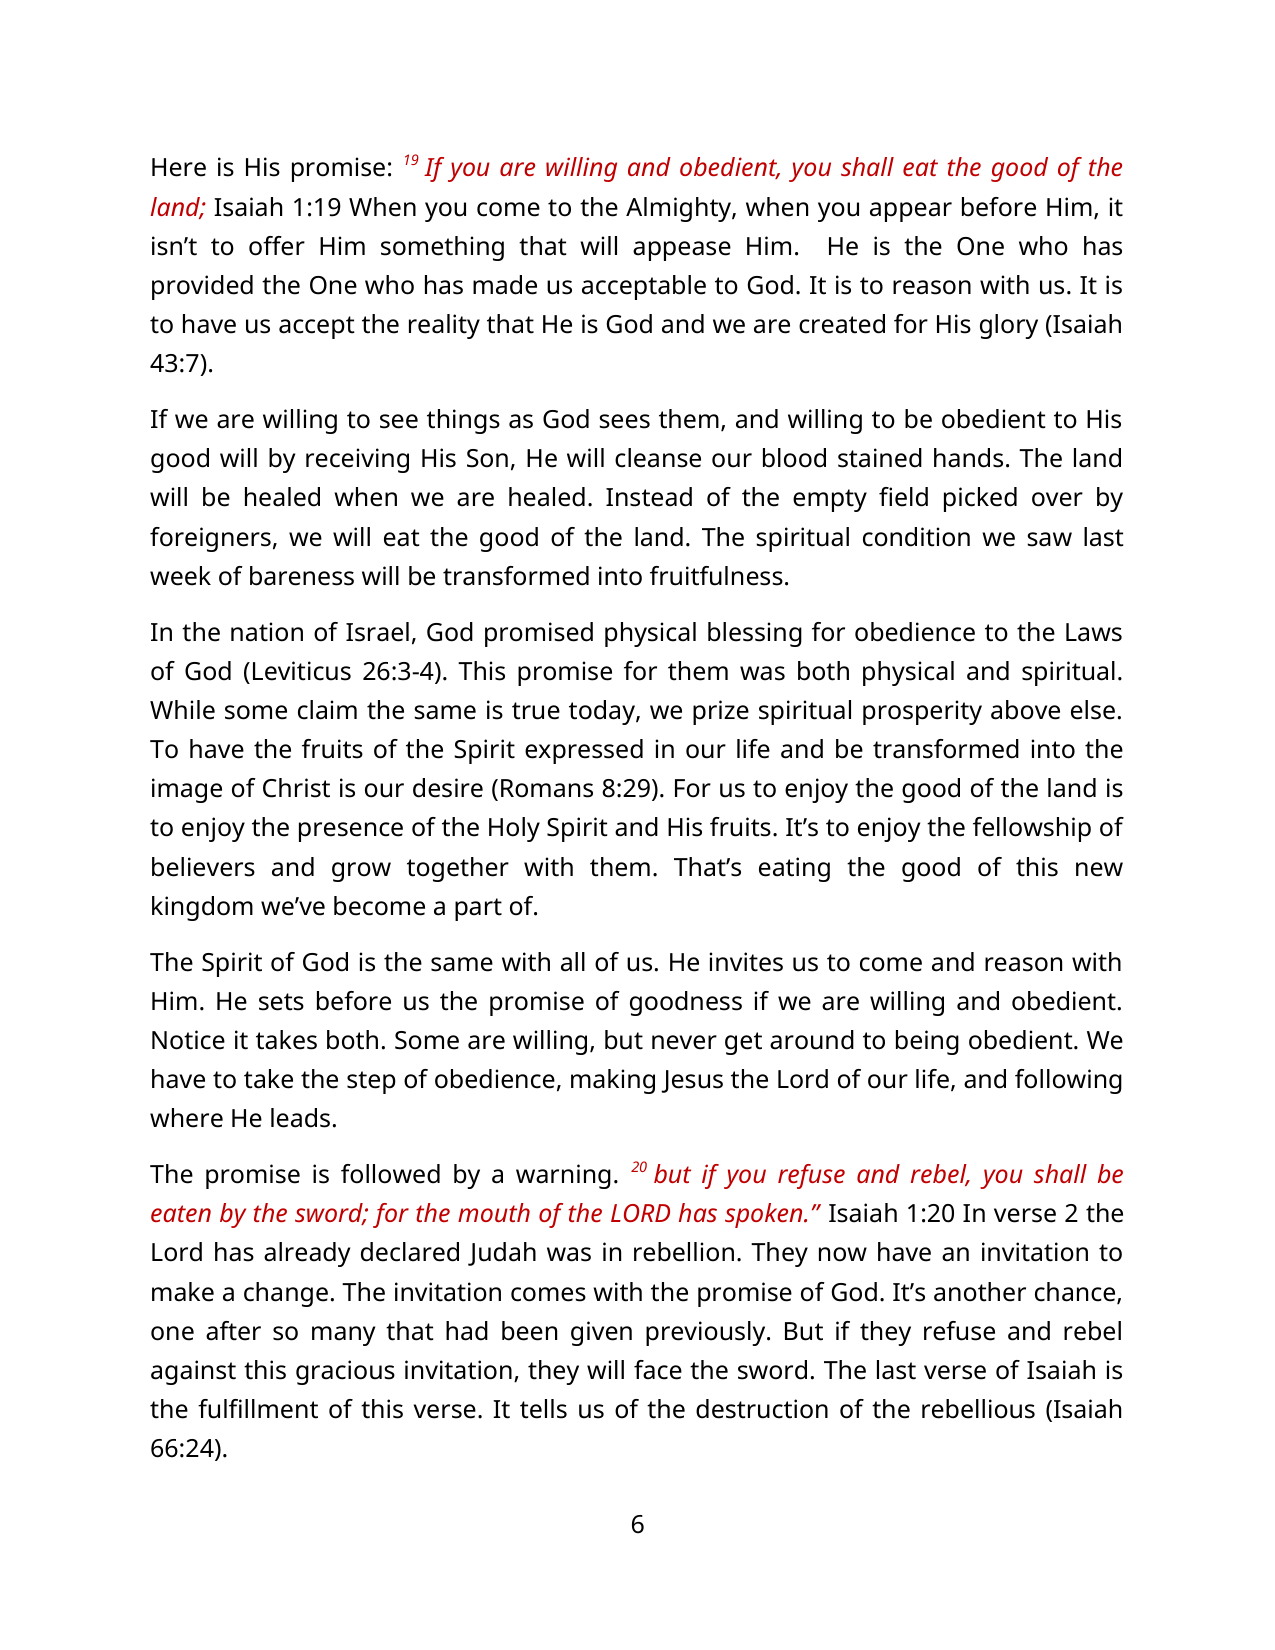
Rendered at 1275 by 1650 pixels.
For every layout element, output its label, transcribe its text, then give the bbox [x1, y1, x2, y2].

text If we are willing to see things as God sees them, and willing to be obedient to His good will by receiving His Son, He will cleanse our blood stained hands. The land will be healed when we are healed. Instead of the empty field picked over by foreigners, we will eat the good of the land. The spiritual condition we saw last week of bareness will be transformed into fruitfulness. [150, 402, 1125, 592]
text The Spirit of God is the same with all of us. He invites us to come and reason with Him. He sets before us the promise of goodness if we are willing and obedient. Notice it takes both. Some are willing, but never get around to being obedient. We have to take the step of obedience, making Jesus the Lord of our life, and following where He leads. [150, 944, 1125, 1135]
text In the nation of Israel, God promised physical blessing for obedience to the Laws of God (Leviticus 26:3-4). This promise for them was both physical and spiritual. While some claim the same is true today, we prize spiritual prosperity above else. To have the fruits of the Spirit expressed in our life and be transformed into the image of Christ is our desire (Romans 8:29). For us to enjoy the good of the land is to enjoy the presence of the Holy Spirit and His fruits. It’s to enjoy the fellowship of believers and grow together with them. That’s eating the good of this new kingdom we’ve become a part of. [150, 614, 1125, 922]
text The promise is followed by a warning. 20 but if you refuse and rebel, you shall be eaten by the sword; for the mouth of the LORD has spoken.” Isaiah 1:20 In verse 2 the Lord has already declared Judah was in rebellion. They now have an invitation to make a change. The invitation comes with the promise of God. It’s another chance, one after so many that had been given previously. But if they refuse and rebel against this gracious invitation, they will face the sword. The last verse of Isaiah is the fulfillment of this verse. It tells us of the destruction of the rebellious (Isaiah 66:24). [150, 1157, 1125, 1465]
text Here is His promise: 19 If you are willing and obedient, you shall eat the good of the land; Isaiah 1:19 When you come to the Almighty, when you appear before Him, it isn’t to offer Him something that will appease Him. He is the One who has provided the One who has made us acceptable to God. It is to reason with us. It is to have us accept the reality that He is God and we are created for His glory (Isaiah 43:7). [150, 150, 1125, 380]
